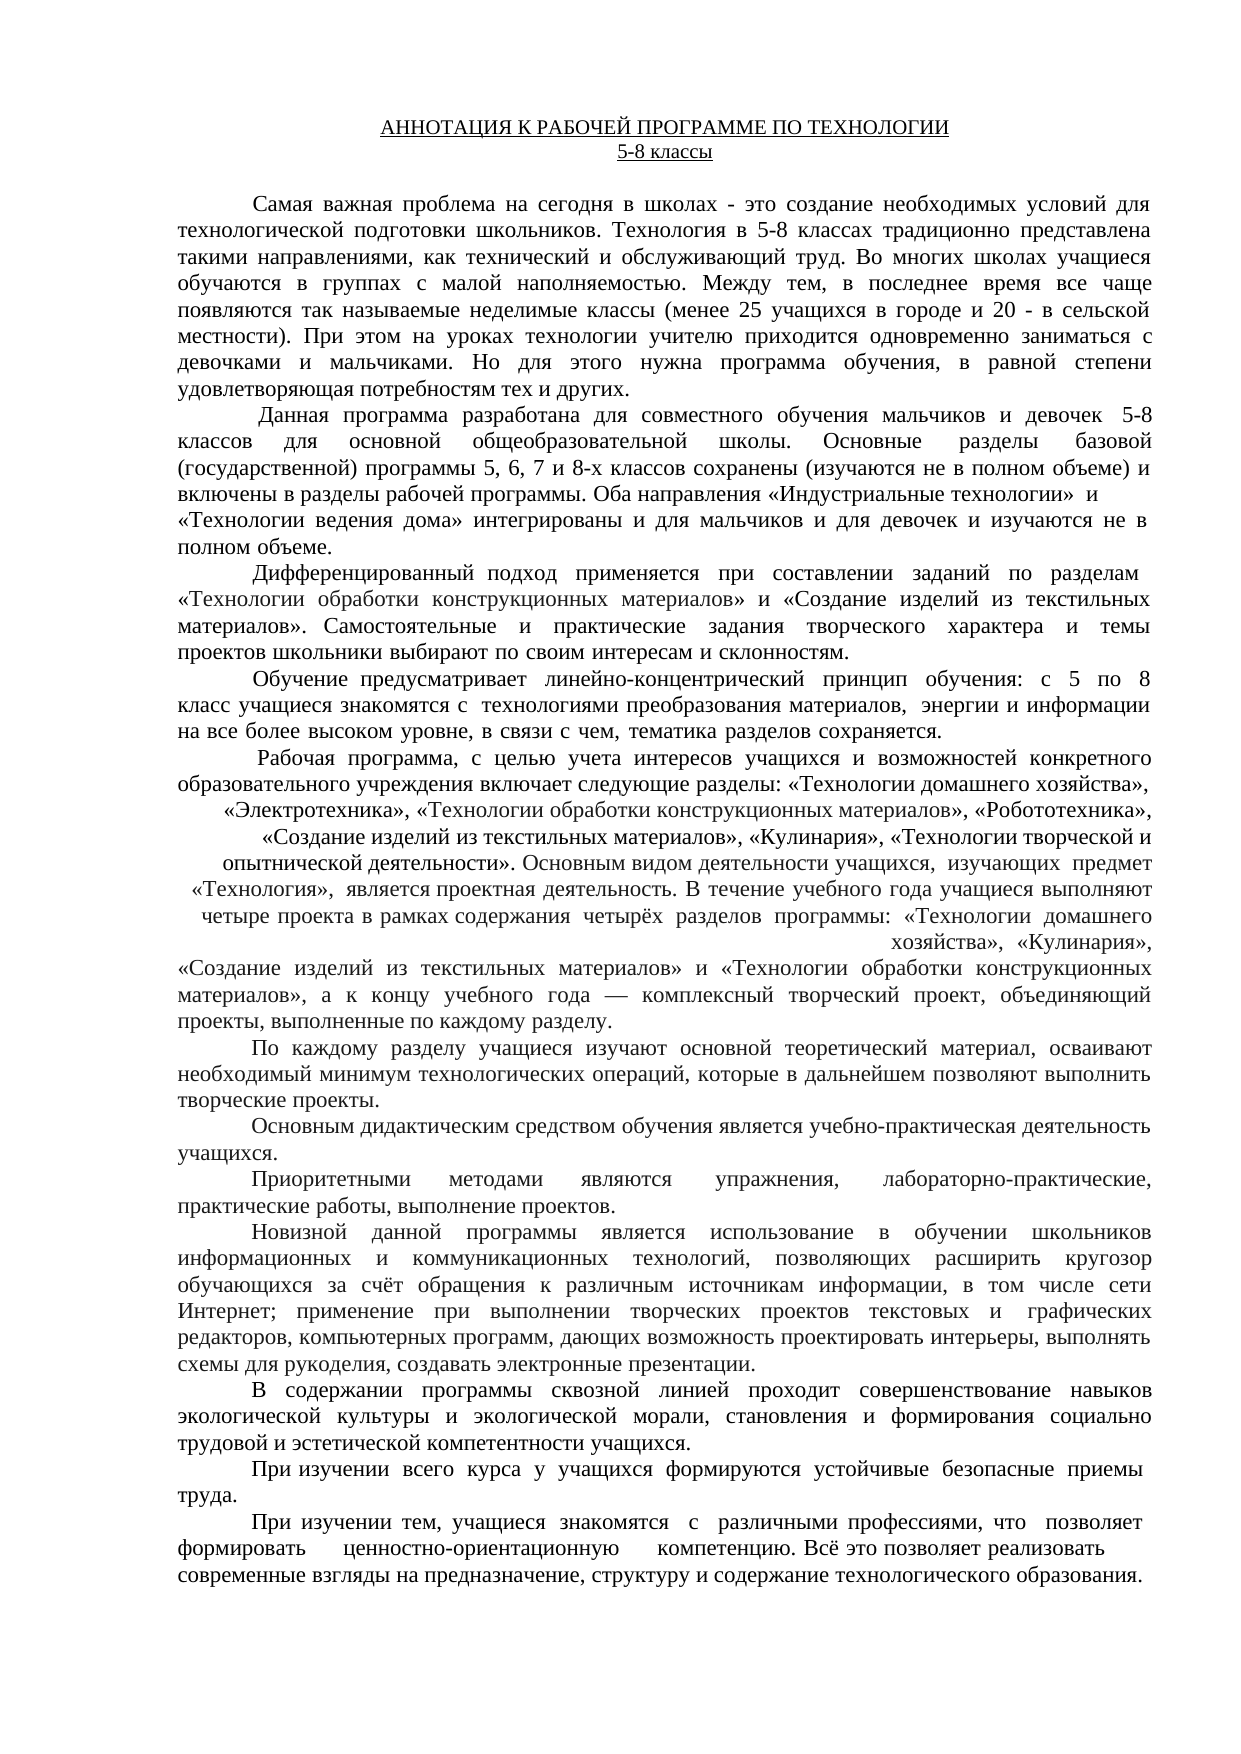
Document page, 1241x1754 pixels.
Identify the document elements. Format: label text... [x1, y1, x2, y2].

text По каждому разделу учащиеся изучают основной теоретический материал, осваивают необходимый минимум технологических операций, которые в дальнейшем позволяют выполнить творческие проекты. [177, 1033, 1152, 1113]
text труда. [177, 1482, 1163, 1508]
text Обучение предусматривает линейно-концентрический принцип обучения: с 5 по 8 класс учащиеся знакомятся с технологиями преобразования материалов, энергии и информации на все более высоком уровне, в связи с чем, тематика разделов сохраняется. [177, 664, 1151, 744]
text Рабочая программа, с целью учета интересов учащихся и возможностей конкретного образовательного учреждения включает следующие разделы: «Технологии домашнего хозяйства», [177, 744, 1152, 796]
text «Создание изделий из текстильных материалов» и «Технологии обработки конструкционных материалов», а к концу учебного года — комплексный творческий проект, объединяющий проекты, выполненные по каждому разделу. [177, 954, 1152, 1033]
text «Электротехника», «Технологии обработки конструкционных материалов», «Робототехника», «Создание изделий из текстильных материалов», «Кулинария», «Технологии творческой и опытнической деятельности». Основным видом деятельности учащихся, изучающих предмет «Технология», является проектная деятельность. В течение учебного года учащиеся выполняют четыре проекта в рамках содержания четырёх разделов программы: «Технологии домашнего хозяйства», «Кулинария», [174, 796, 1152, 954]
text «Технологии ведения дома» интегрированы и для мальчиков и для девочек и изучаются не в полном объеме. [177, 506, 1150, 559]
text Дифференцированный подход применяется при составлении заданий по разделам [252, 559, 1163, 586]
text Данная программа разработана для совместного обучения мальчиков и девочек 5-8 классов для основной общеобразовательной школы. Основные разделы базовой (государственной) программы 5, 6, 7 и 8-х классов сохранены (изучаются не в полном объеме) и включены в разделы рабочей программы. Оба направления «Индустриальные технологии» и [177, 401, 1152, 506]
text 5-8 классы [615, 139, 714, 163]
text Новизной данной программы является использование в обучении школьников информационных и коммуникационных технологий, позволяющих расширить кругозор обучающихся за счёт обращения к различным источникам информации, в том числе сети Интернет; применение при выполнении творческих проектов текстовых и графических редакторов, компьютерных программ, дающих возможность проектировать интерьеры, выполнять схемы для рукоделия, создавать электронные презентации. [177, 1218, 1152, 1376]
text В содержании программы сквозной линией проходит совершенствование навыков экологической культуры и экологической морали, становления и формирования социально трудовой и эстетической компетентности учащихся. [177, 1376, 1152, 1455]
text формировать ценностно-ориентационную компетенцию. Всё это позволяет реализовать современные взгляды на предназначение, структуру и содержание технологического образования. [177, 1534, 1152, 1587]
text «Технологии обработки конструкционных материалов» и «Создание изделий из текстильных материалов». Самостоятельные и практические задания творческого характера и темы проектов школьники выбирают по своим интересам и склонностям. [177, 586, 1151, 664]
text Приоритетными методами являются упражнения, лабораторно-практические, практические работы, выполнение проектов. [177, 1165, 1152, 1218]
text При изучении всего курса у учащихся формируются устойчивые безопасные приемы [251, 1455, 1163, 1482]
text АННОТАЦИЯ К РАБОЧЕЙ ПРОГРАММЕ ПО ТЕХНОЛОГИИ [379, 115, 950, 139]
text Основным дидактическим средством обучения является учебно-практическая деятельность учащихся. [177, 1113, 1152, 1165]
text При изучении тем, учащиеся знакомятся с различными профессиями, что позволяет [251, 1508, 1163, 1534]
text Самая важная проблема на сегодня в школах - это создание необходимых условий для технологической подготовки школьников. Технология в 5-8 классах традиционно представлена такими направлениями, как технический и обслуживающий труд. Во многих школах учащиеся обучаются в группах с малой наполняемостью. Между тем, в последнее время все чаще появляются так называемые неделимые классы (менее 25 учащихся в городе и 20 - в сельской местности). При этом на уроках технологии учителю приходится одновременно заниматься с девочками и мальчиками. Но для этого нужна программа обучения, в равной степени удовлетворяющая потребностям тех и других. [177, 190, 1152, 401]
